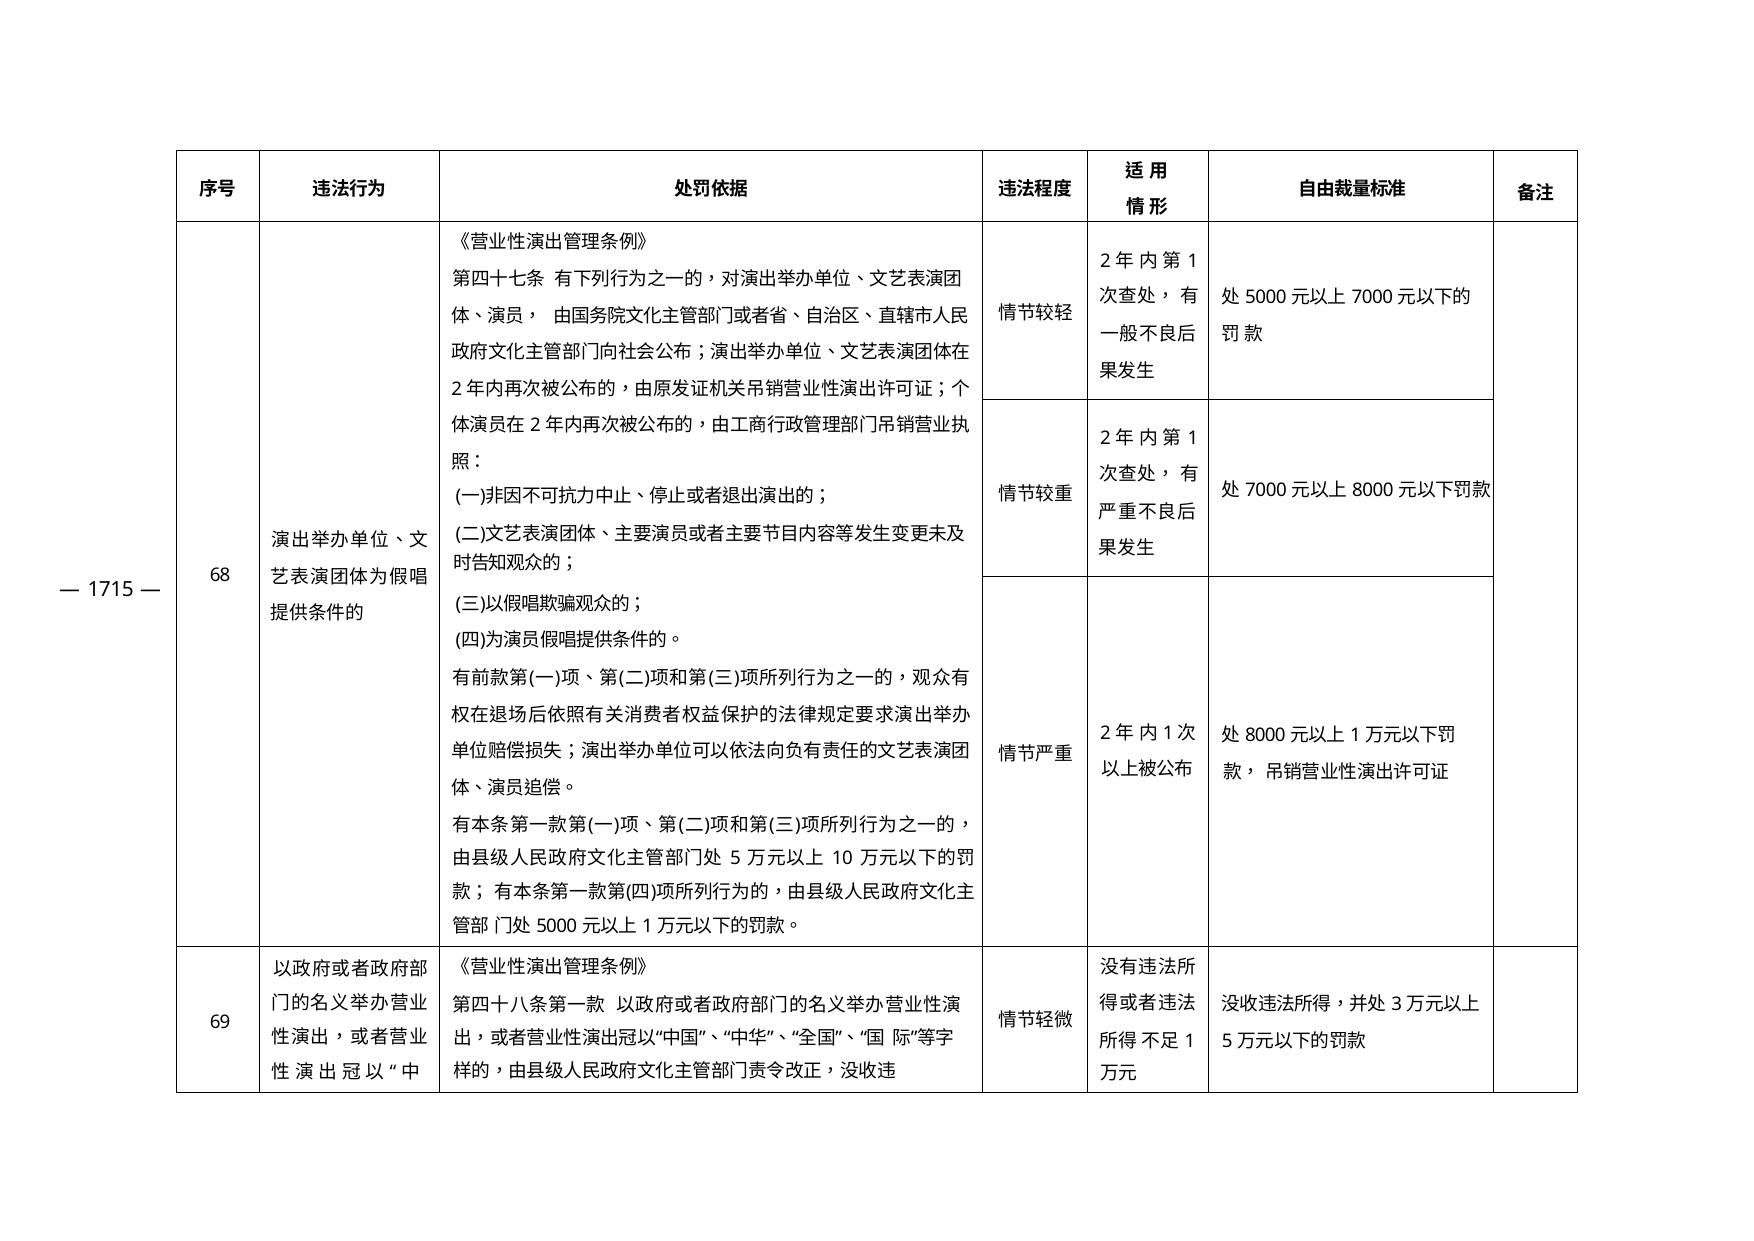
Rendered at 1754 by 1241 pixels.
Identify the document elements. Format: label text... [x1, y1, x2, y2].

table_cell 2 年 内 第 1 次查处， 有 严重不良后 果发生 [1088, 400, 1208, 576]
table_cell 没有违法所 得或者违法 所得 不足 1 万元 [1088, 947, 1208, 1092]
table_cell 情节严重 [983, 577, 1087, 946]
table_header 违法行为 [260, 151, 439, 221]
table_cell 没收违法所得，并处 3 万元以上 5 万元以下的罚款 [1209, 947, 1493, 1092]
table_cell 以政府或者政府部 门的名义举办营业 性演出，或者营业 性 演 出 冠 以 “ 中 [260, 947, 439, 1092]
table_header 序号 [177, 151, 259, 221]
table_cell 2 年 内 1 次 以上被公布 [1088, 577, 1208, 946]
table_cell 情节较轻 [983, 222, 1087, 399]
table_cell 情节较重 [983, 400, 1087, 576]
table_cell 情节轻微 [983, 947, 1087, 1092]
table_cell 2 年 内 第 1 次查处， 有 一般不良后 果发生 [1088, 222, 1208, 399]
table_cell 68 [177, 222, 259, 946]
table_cell 《营业性演出管理条例》 第四十八条第一款 以政府或者政府部门的名义举办营业性演 出，或者营业性演出冠以“中国”、“中华”、“全国”、“国 际”等字样的，由县级人民政府文化主管部门责令改正，没收违 [440, 947, 982, 1092]
table_header 违法程度 [983, 151, 1087, 221]
table_cell 69 [177, 947, 259, 1092]
table_cell [1494, 947, 1577, 1092]
table_cell 演出举办单位、文 艺表演团体为假唱 提供条件的 [260, 222, 439, 946]
table_header 备注 [1494, 151, 1577, 221]
table_cell [1494, 222, 1577, 946]
table_header 适 用 情 形 [1088, 151, 1208, 221]
table_header 自由裁量标准 [1209, 151, 1493, 221]
table_cell 处 5000 元以上 7000 元以下的罚 款 [1209, 222, 1493, 399]
table_header 处罚依据 [440, 151, 982, 221]
table_cell 处 8000 元以上 1 万元以下罚款， 吊销营业性演出许可证 [1209, 577, 1493, 946]
table_cell 处 7000 元以上 8000 元以下罚款 [1209, 400, 1493, 576]
